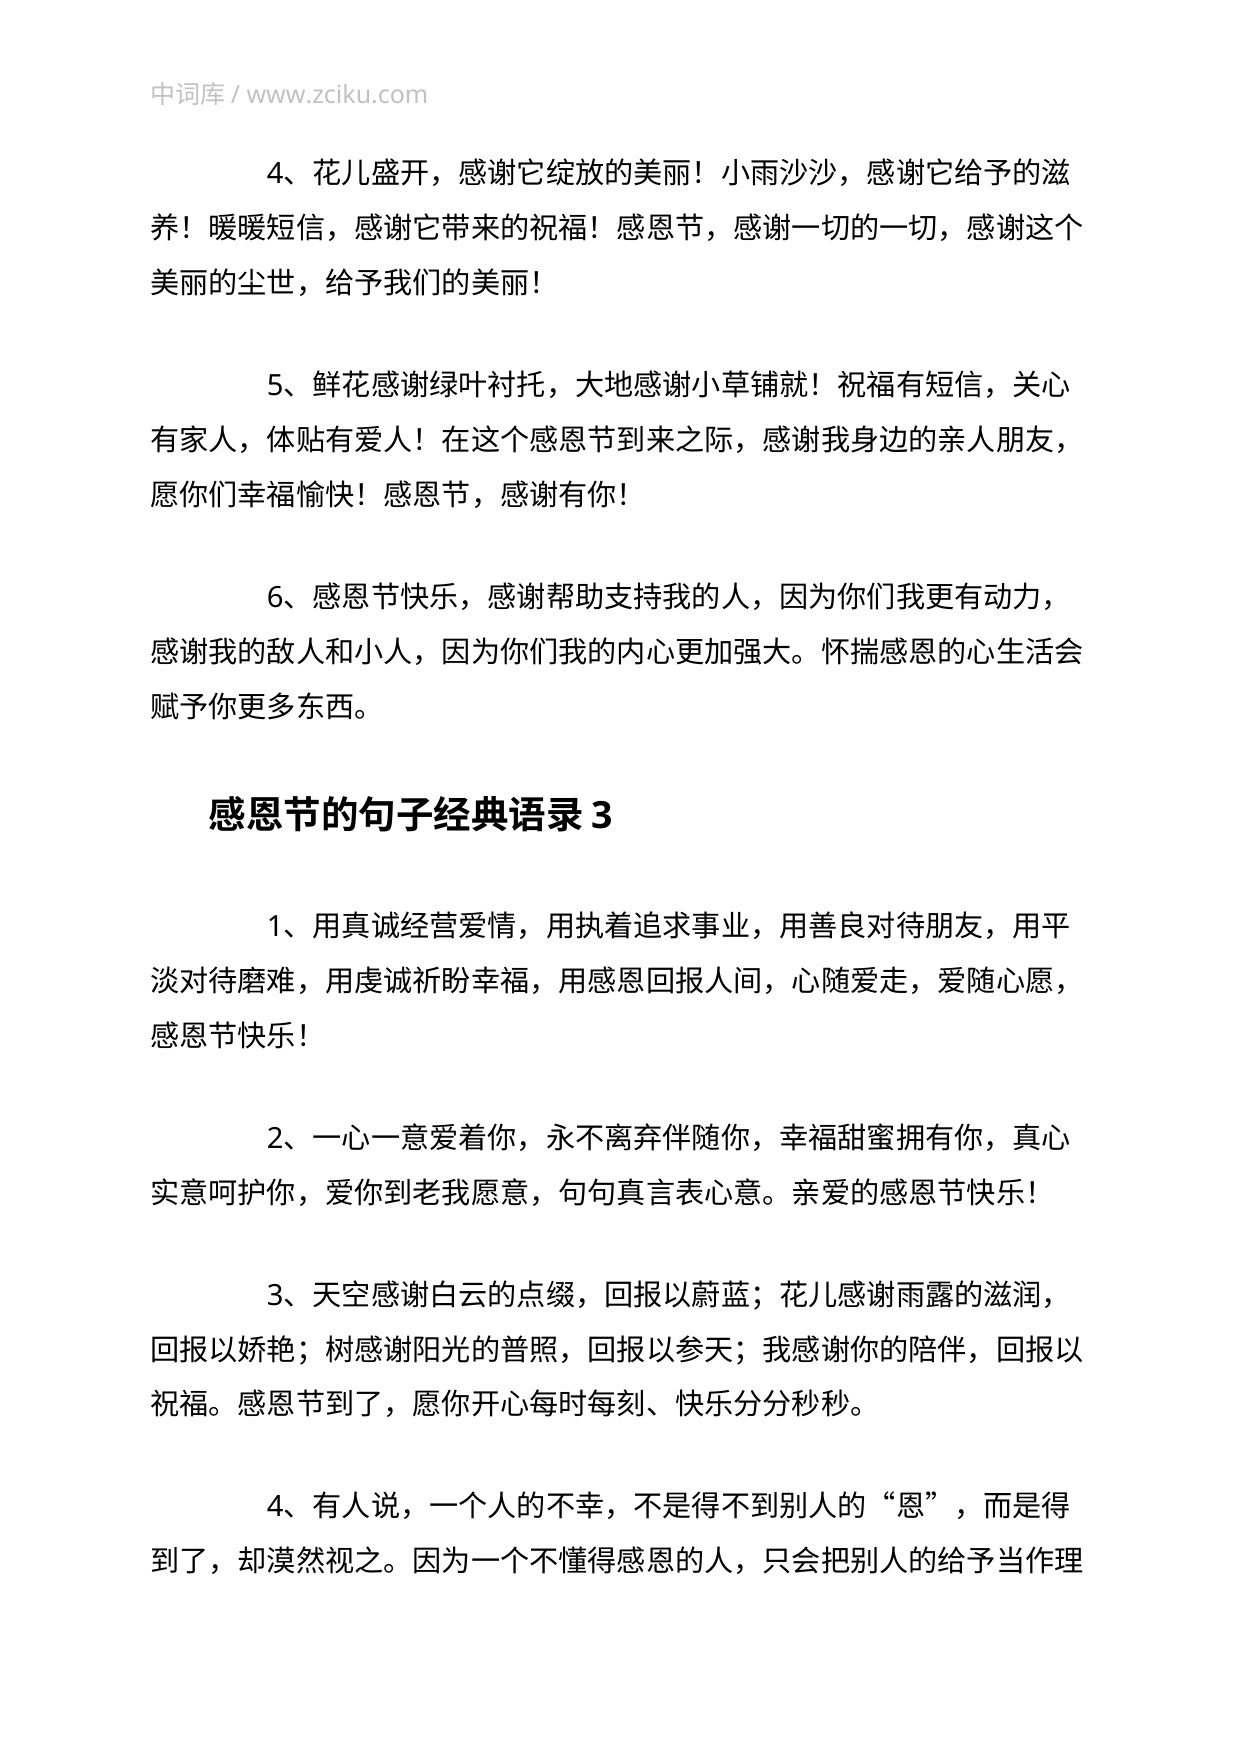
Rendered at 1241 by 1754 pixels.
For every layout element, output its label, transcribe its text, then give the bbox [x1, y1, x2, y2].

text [150, 1483, 1090, 1580]
text 4、花儿盛开，感谢它绽放的美丽！小雨沙沙，感谢它给予的滋养！暖暖短信，感谢它带来的祝福！感恩节，感谢一切的一切，感谢这个美丽的尘世，给予我们的美丽！ [150, 150, 1090, 302]
text 6、感恩节快乐，感谢帮助支持我的人，因为你们我更有动力，感谢我的敌人和小人，因为你们我的内心更加强大。怀揣感恩的心生活会赋予你更多东西。 [150, 573, 1090, 726]
text 5、鲜花感谢绿叶衬托，大地感谢小草铺就！祝福有短信，关心有家人，体贴有爱人！在这个感恩节到来之际，感谢我身边的亲人朋友，愿你们幸福愉快！感恩节，感谢有你！ [150, 362, 1090, 514]
text 2、一心一意爱着你，永不离弃伴随你，幸福甜蜜拥有你，真心实意呵护你，爱你到老我愿意，句句真言表心意。亲爱的感恩节快乐！ [150, 1114, 1090, 1212]
text 感恩节的句子经典语录3 [150, 785, 1090, 839]
text 1、用真诚经营爱情，用执着追求事业，用善良对待朋友，用平淡对待磨难，用虔诚祈盼幸福，用感恩回报人间，心随爱走，爱随心愿，感恩节快乐！ [150, 903, 1090, 1055]
text 3、天空感谢白云的点缀，回报以蔚蓝；花儿感谢雨露的滋润，回报以娇艳；树感谢阳光的普照，回报以参天；我感谢你的陪伴，回报以祝福。感恩节到了，愿你开心每时每刻、快乐分分秒秒。 [150, 1271, 1090, 1423]
